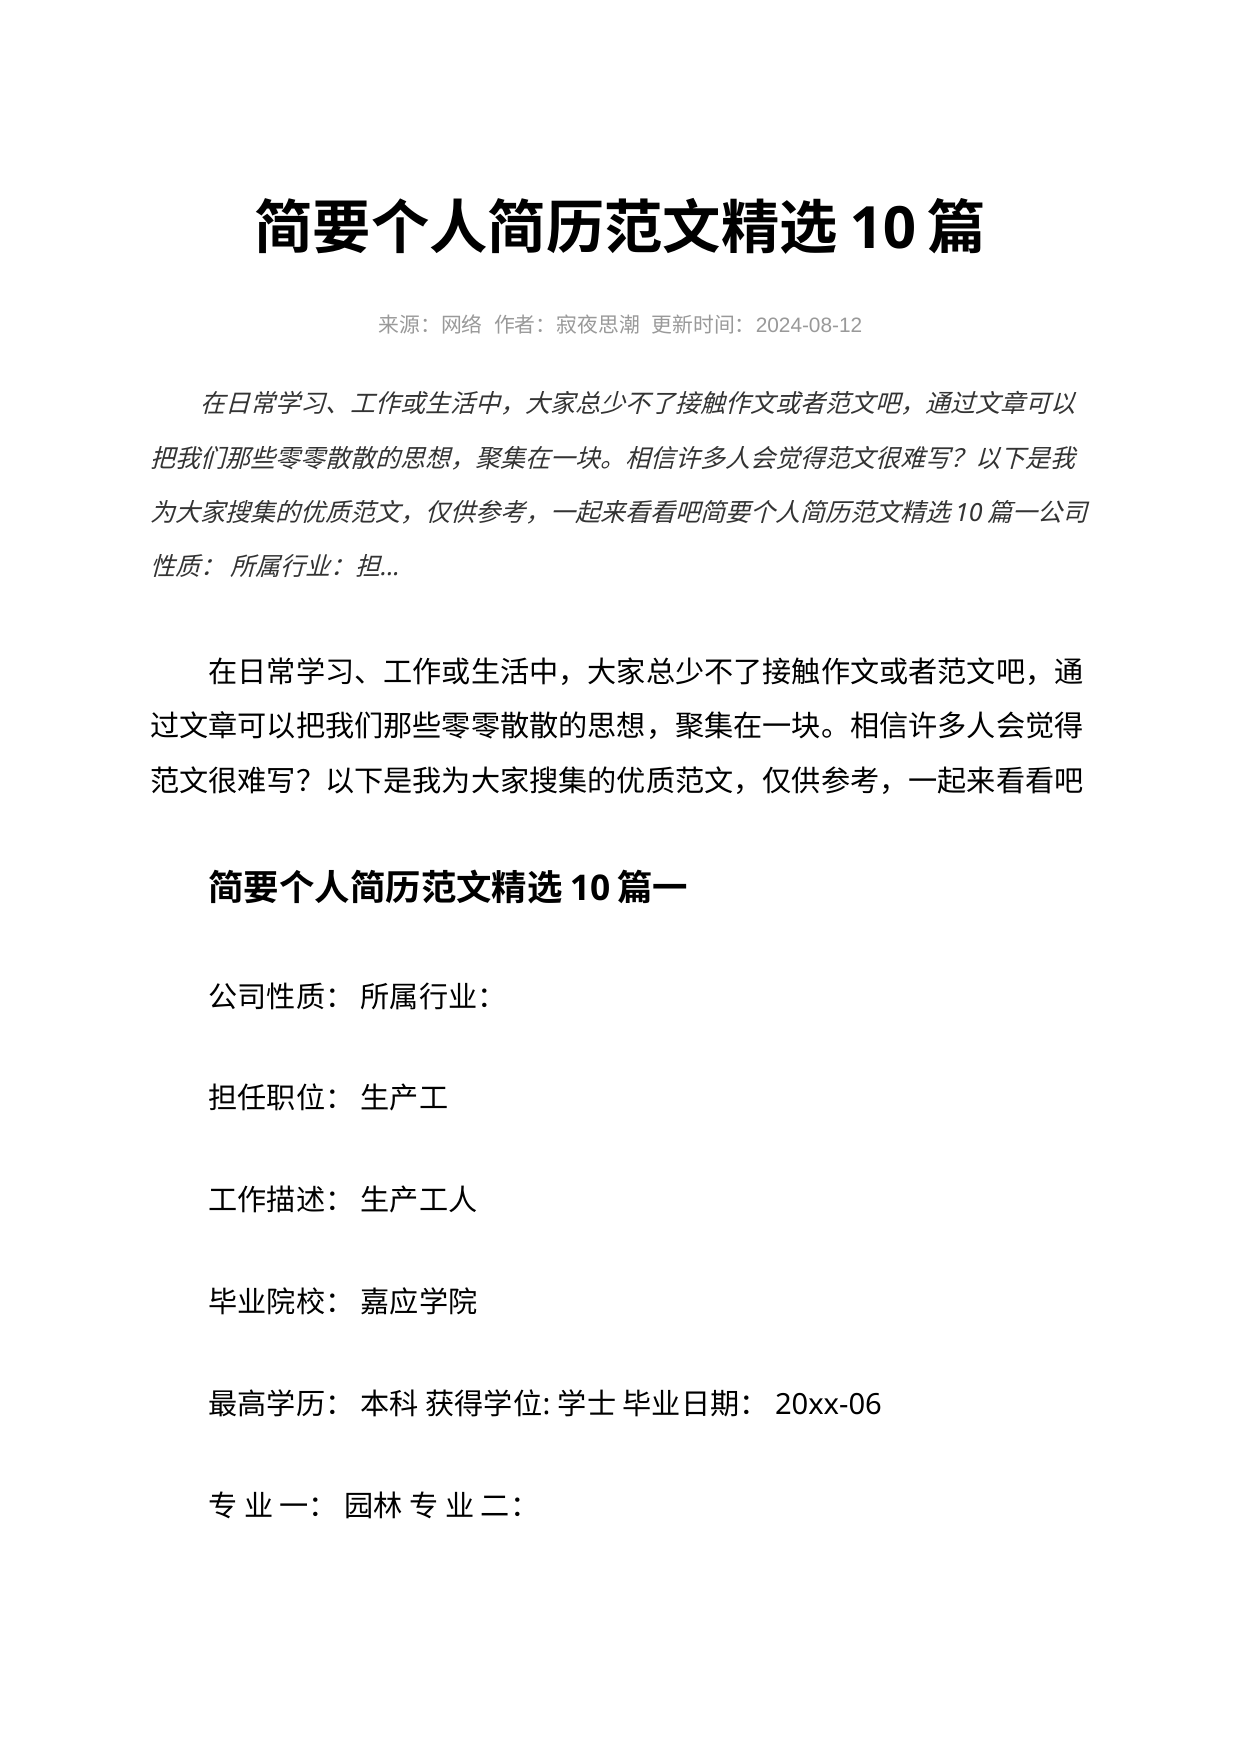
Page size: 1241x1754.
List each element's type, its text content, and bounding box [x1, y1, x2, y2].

text 在日常学习、工作或生活中，大家总少不了接触作文或者范文吧，通过文章可以把我们那些零零散散的思想，聚集在一块。相信许多人会觉得范文很难写？以下是我为大家搜集的优质范文，仅供参考，一起来看看吧 [150, 648, 1090, 800]
text 担任职位： 生产工 [150, 1075, 1090, 1117]
text 公司性质： 所属行业： [150, 973, 1090, 1016]
text 最高学历： 本科 获得学位: 学士 毕业日期： 20xx-06 [150, 1380, 1090, 1423]
text 在日常学习、工作或生活中，大家总少不了接触作文或者范文吧，通过文章可以把我们那些零零散散的思想，聚集在一块。相信许多人会觉得范文很难写？以下是我为大家搜集的优质范文，仅供参考，一起来看看吧简要个人简历范文精选10篇一公司性质： 所属行业：担... [150, 384, 1090, 583]
text 工作描述： 生产工人 [150, 1177, 1090, 1219]
text 专 业 一： 园林 专 业 二： [150, 1482, 1090, 1524]
text 简要个人简历范文精选10篇一 [150, 860, 1090, 911]
subtitle 简要个人简历范文精选10篇 [150, 181, 1090, 266]
text 毕业院校： 嘉应学院 [150, 1278, 1090, 1321]
text 来源：网络 作者：寂夜思潮 更新时间：2024-08-12 [150, 313, 1090, 337]
